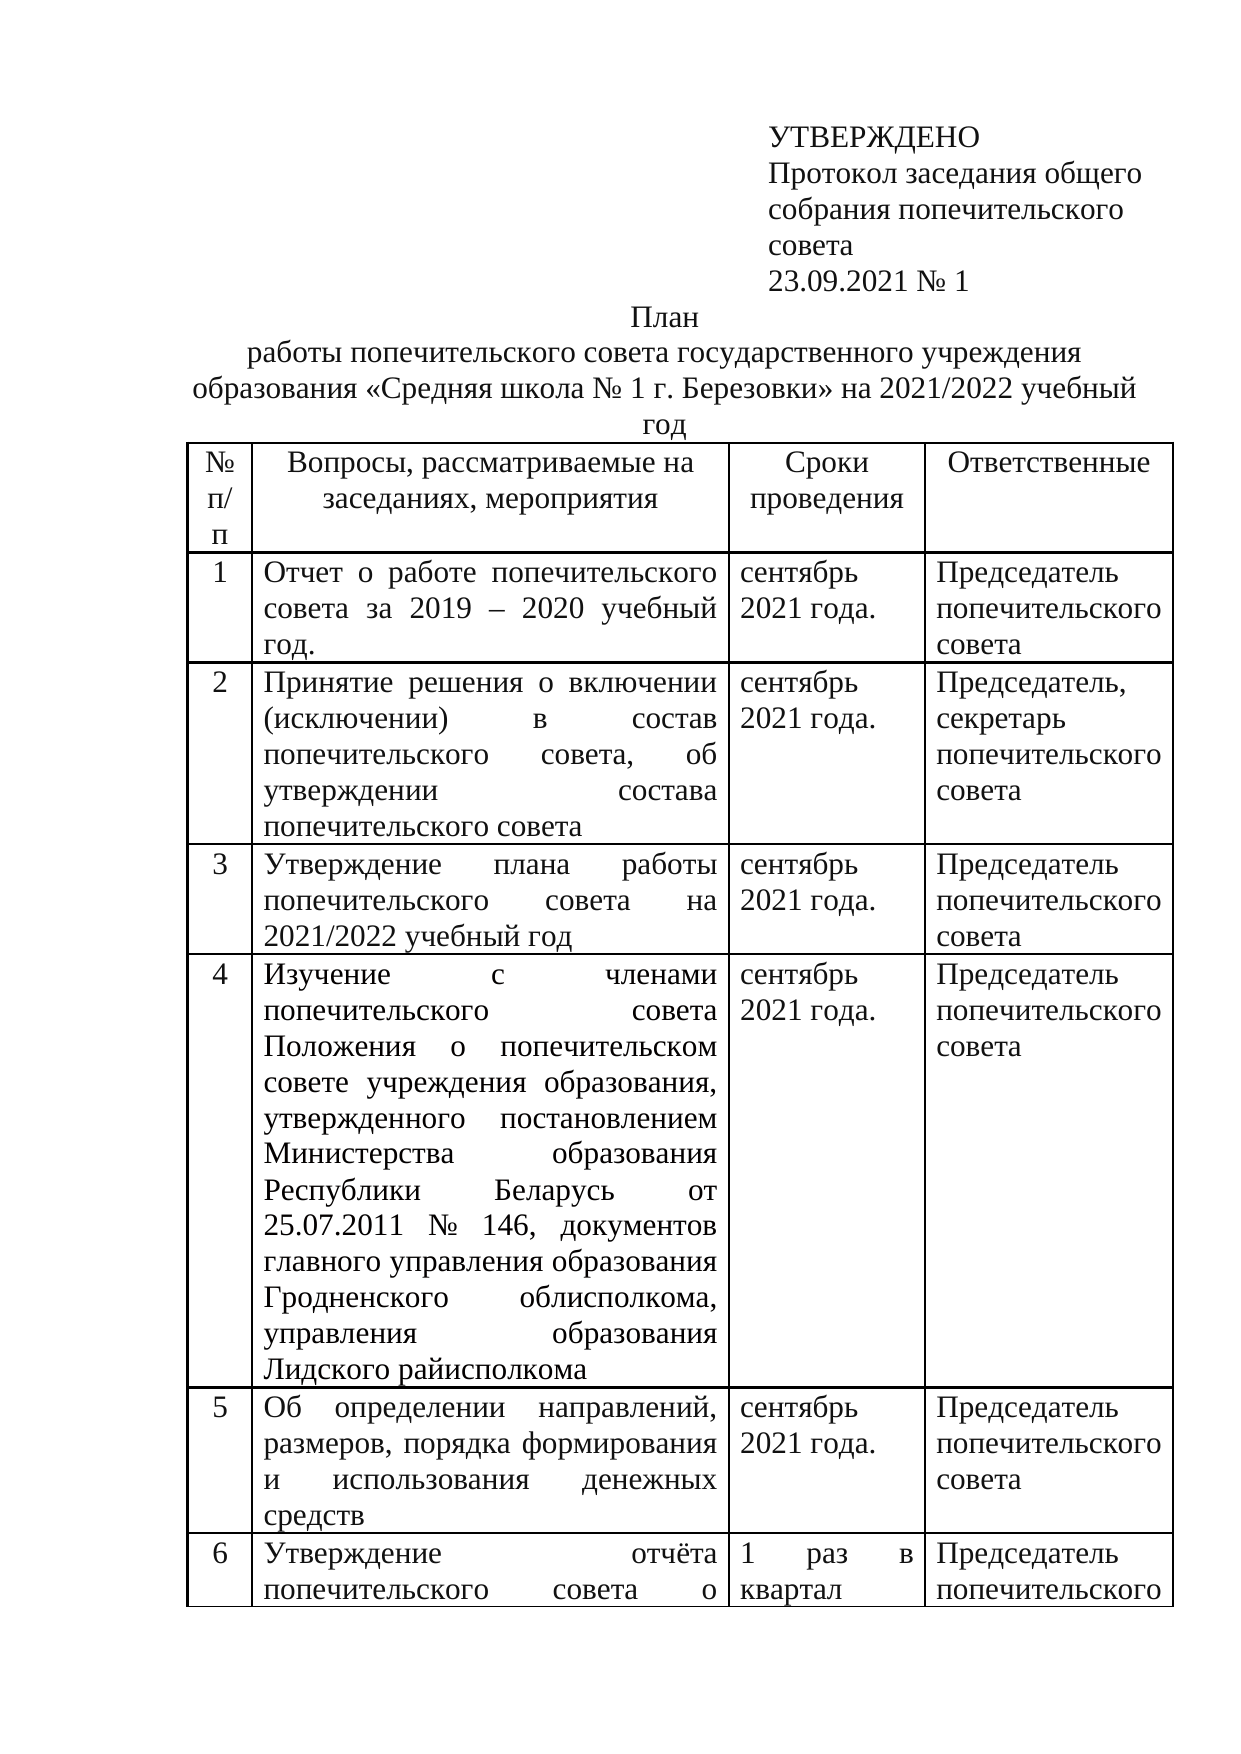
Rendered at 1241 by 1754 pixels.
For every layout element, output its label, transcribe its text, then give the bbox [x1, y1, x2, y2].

table_cell 3 [189, 845, 251, 953]
table_cell 1 раз в квартал [730, 1534, 924, 1606]
table_cell Изучение с членами попечительского совета Положения о попечительском совете учреждения образования, утвержденного постановлением Министерства образования Республики Беларусь от 25.07.2011 № 146, документов главного управления образования Гродненского облисполкома, управления образования Лидского райисполкома [253, 955, 728, 1386]
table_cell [253, 1534, 728, 1606]
table_cell 5 [189, 1389, 251, 1532]
text План [177, 298, 1152, 334]
table_cell Председатель попечительского совета [926, 1389, 1172, 1532]
table_cell сентябрь 2021 года. [730, 1389, 924, 1532]
table_cell 2 [189, 664, 251, 843]
table_cell сентябрь 2021 года. [730, 554, 924, 661]
table_header Сроки проведения [730, 444, 924, 551]
table_cell сентябрь 2021 года. [730, 845, 924, 953]
text 23.09.2021 № 1 [768, 262, 1152, 298]
text работы попечительского совета государственного учреждения образования «Средняя школа № 1 г. Березовки» на 2021/2022 учебный год [177, 334, 1152, 442]
table_cell 1 [189, 554, 251, 661]
table_cell сентябрь 2021 года. [730, 664, 924, 843]
table_cell сентябрь 2021 года. [730, 955, 924, 1386]
table_cell Утверждение плана работы попечительского совета на 2021/2022 учебный год [253, 845, 728, 953]
table_cell 6 [189, 1534, 251, 1606]
table_cell Председатель попечительского совета [926, 554, 1172, 661]
table_cell Председатель, секретарь попечительского совета [926, 664, 1172, 843]
table_header № п/п [189, 444, 251, 551]
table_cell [926, 1534, 1172, 1606]
text Протокол заседания общего собрания попечительского совета [768, 154, 1152, 262]
table_cell Принятие решения о включении (исключении) в состав попечительского совета, об утверждении состава попечительского совета [253, 664, 728, 843]
table_cell Председатель попечительского совета [926, 955, 1172, 1386]
table_header Ответственные [926, 444, 1172, 551]
table_cell 4 [189, 955, 251, 1386]
table_cell Председатель попечительского совета [926, 845, 1172, 953]
text УТВЕРЖДЕНО [768, 118, 1152, 154]
table_cell Отчет о работе попечительского совета за 2019 – 2020 учебный год. [253, 554, 728, 661]
table_header Вопросы, рассматриваемые на заседаниях, мероприятия [253, 444, 728, 551]
table_cell Об определении направлений, размеров, порядка формирования и использования денежных средств [253, 1389, 728, 1532]
